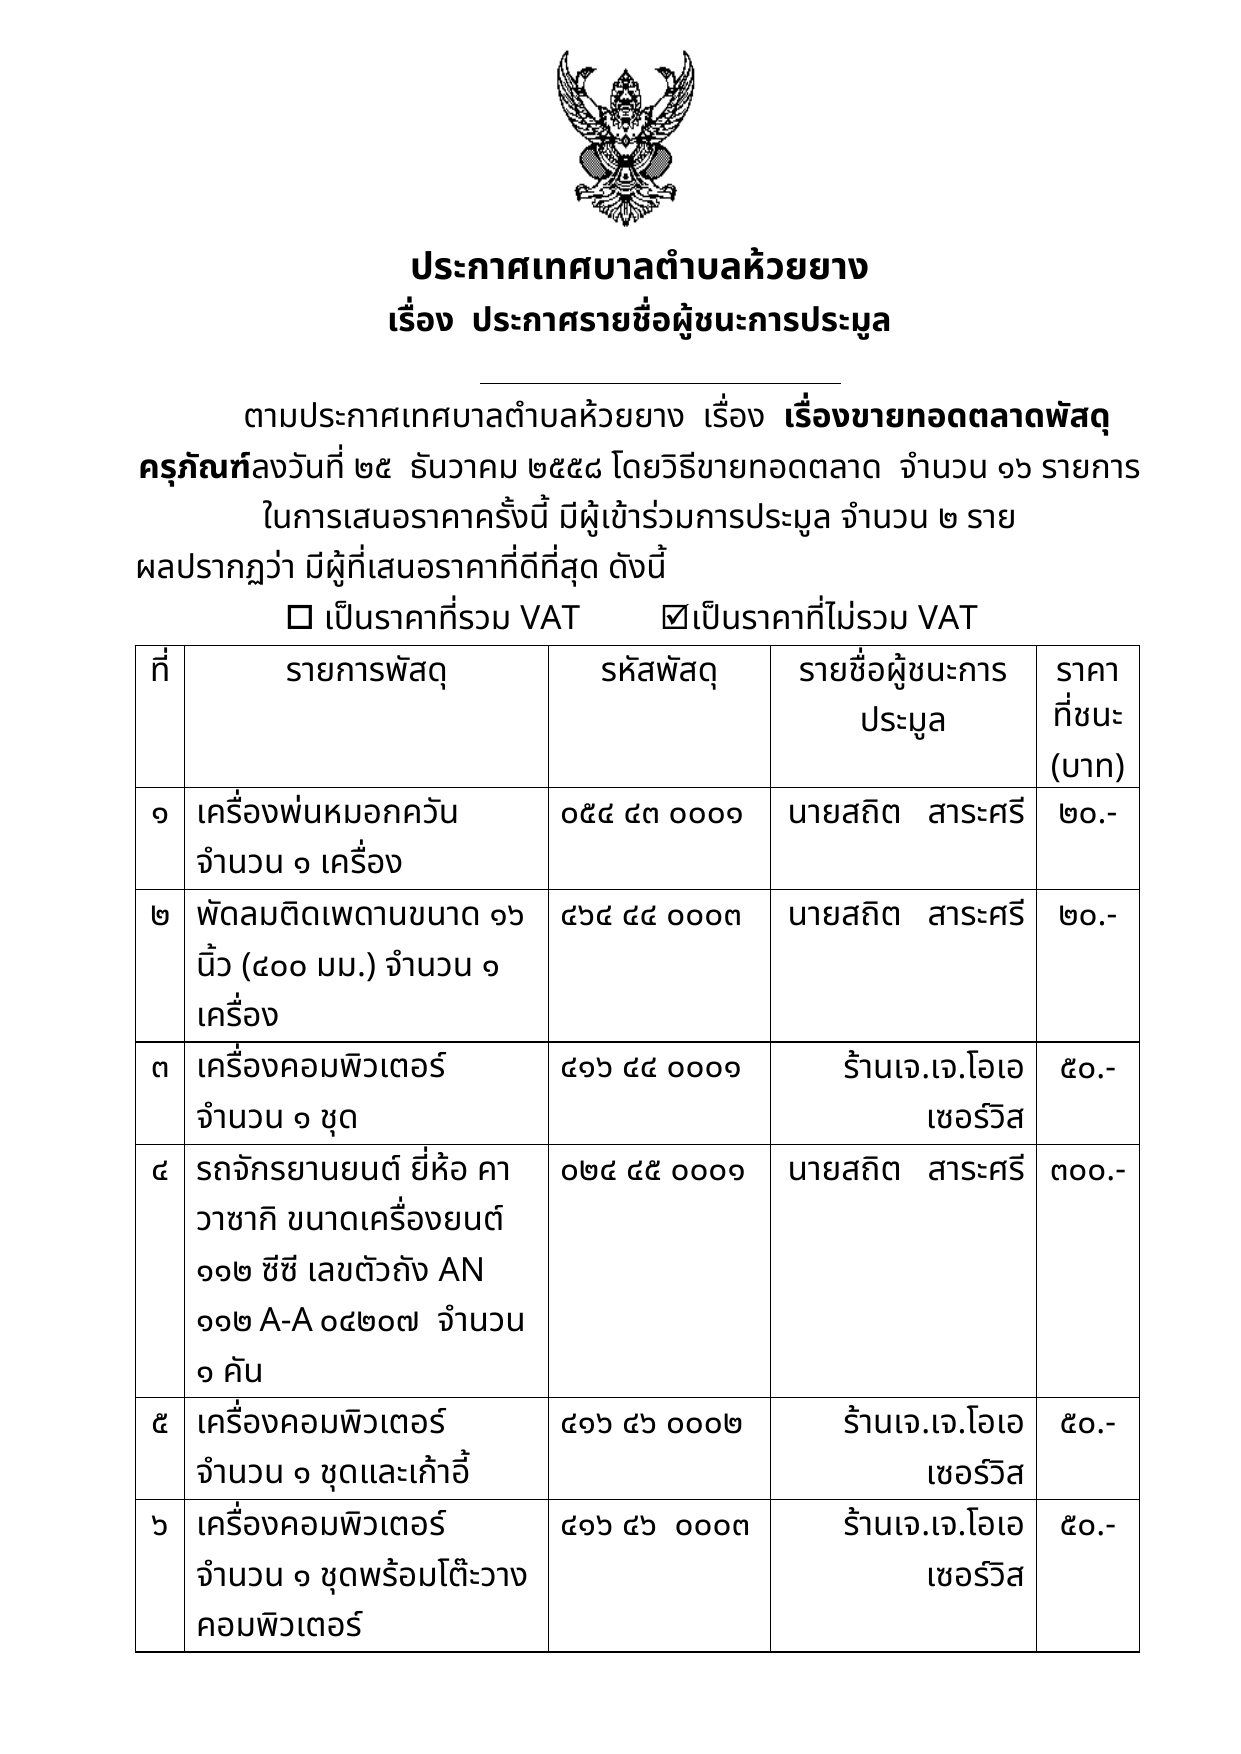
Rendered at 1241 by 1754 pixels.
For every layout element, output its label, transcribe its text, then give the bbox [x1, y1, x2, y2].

table_cell ร้านเจ.เจ.โอเอเซอร์วิส [771, 1500, 1036, 1651]
table_header ที่ [136, 646, 184, 787]
table_cell นายสถิต สาระศรี [771, 788, 1036, 889]
table_cell ๔๑๖ ๔๖ ๐๐๐๓ [549, 1500, 770, 1651]
table_cell ร้านเจ.เจ.โอเอเซอร์วิส [771, 1043, 1036, 1143]
text เป็นราคาที่รวม VAT เป็นราคาที่ไม่รวม VAT [135, 594, 1144, 644]
table_cell ๕ [136, 1398, 184, 1499]
table_cell นายสถิต สาระศรี [771, 1145, 1036, 1397]
text ผลปรากฏว่า มีผู้ที่เสนอราคาที่ดีที่สุด ดังนี้ [135, 543, 1144, 594]
table_header รายชื่อผู้ชนะการประมูล [771, 646, 1036, 787]
table_cell เครื่องคอมพิวเตอร์ จำนวน ๑ ชุด [185, 1043, 548, 1143]
table_cell นายสถิต สาระศรี [771, 890, 1036, 1041]
table_cell ๓๐๐.- [1037, 1145, 1139, 1397]
table_cell ๔๖๔ ๔๔ ๐๐๐๓ [549, 890, 770, 1041]
table_cell พัดลมติดเพดานขนาด ๑๖ นิ้ว (๔๐๐ มม.) จำนวน ๑ เครื่อง [185, 890, 548, 1041]
table_cell ๑ [136, 788, 184, 889]
table_header รหัสพัสดุ [549, 646, 770, 787]
table_cell เครื่องคอมพิวเตอร์ จำนวน ๑ ชุดพร้อมโต๊ะวางคอมพิวเตอร์ [185, 1500, 548, 1651]
table_cell เครื่องคอมพิวเตอร์ จำนวน ๑ ชุดและเก้าอี้ [185, 1398, 548, 1499]
table_cell ๒๐.- [1037, 788, 1139, 889]
subtitle ประกาศเทศบาลตำบลห้วยยาง [135, 240, 1144, 296]
text เรื่อง ประกาศรายชื่อผู้ชนะการประมูล [135, 296, 1144, 347]
table_cell ๔ [136, 1145, 184, 1397]
table_cell ๕๐.- [1037, 1043, 1139, 1143]
table_header ราคาที่ชนะ (บาท) [1037, 646, 1139, 787]
table_cell ร้านเจ.เจ.โอเอเซอร์วิส [771, 1398, 1036, 1499]
picture [550, 45, 703, 230]
table_cell ๔๑๖ ๔๖ ๐๐๐๒ [549, 1398, 770, 1499]
table_cell ๕๐.- [1037, 1500, 1139, 1651]
table_cell ๓ [136, 1043, 184, 1143]
table_cell ๒๐.- [1037, 890, 1139, 1041]
table_cell เครื่องพ่นหมอกควัน จำนวน ๑ เครื่อง [185, 788, 548, 889]
text ตามประกาศเทศบาลตำบลห้วยยาง เรื่อง เรื่องขายทอดตลาดพัสดุครุภัณฑ์ลงวันที่ ๒๕ ธันวาคม ๒๕๕๘ โดยวิธีขายทอดตลาด จำนวน ๑๖ รายการ ในการเสนอราคาครั้งนี้ มีผู้เข้าร่วมการประมูล จำนวน ๒ ราย [135, 392, 1144, 543]
table_cell ๐๕๔ ๔๓ ๐๐๐๑ [549, 788, 770, 889]
table_header รายการพัสดุ [185, 646, 548, 787]
table_cell ๐๒๔ ๔๕ ๐๐๐๑ [549, 1145, 770, 1397]
table_cell ๔๑๖ ๔๔ ๐๐๐๑ [549, 1043, 770, 1143]
table_cell ๖ [136, 1500, 184, 1651]
table_cell ๒ [136, 890, 184, 1041]
table_cell ๕๐.- [1037, 1398, 1139, 1499]
table_cell รถจักรยานยนต์ ยี่ห้อ คาวาซากิ ขนาดเครื่องยนต์ ๑๑๒ ซีซี เลขตัวถัง AN ๑๑๒A-A๐๔๒๐๗ จำนวน ๑ คัน [185, 1145, 548, 1397]
